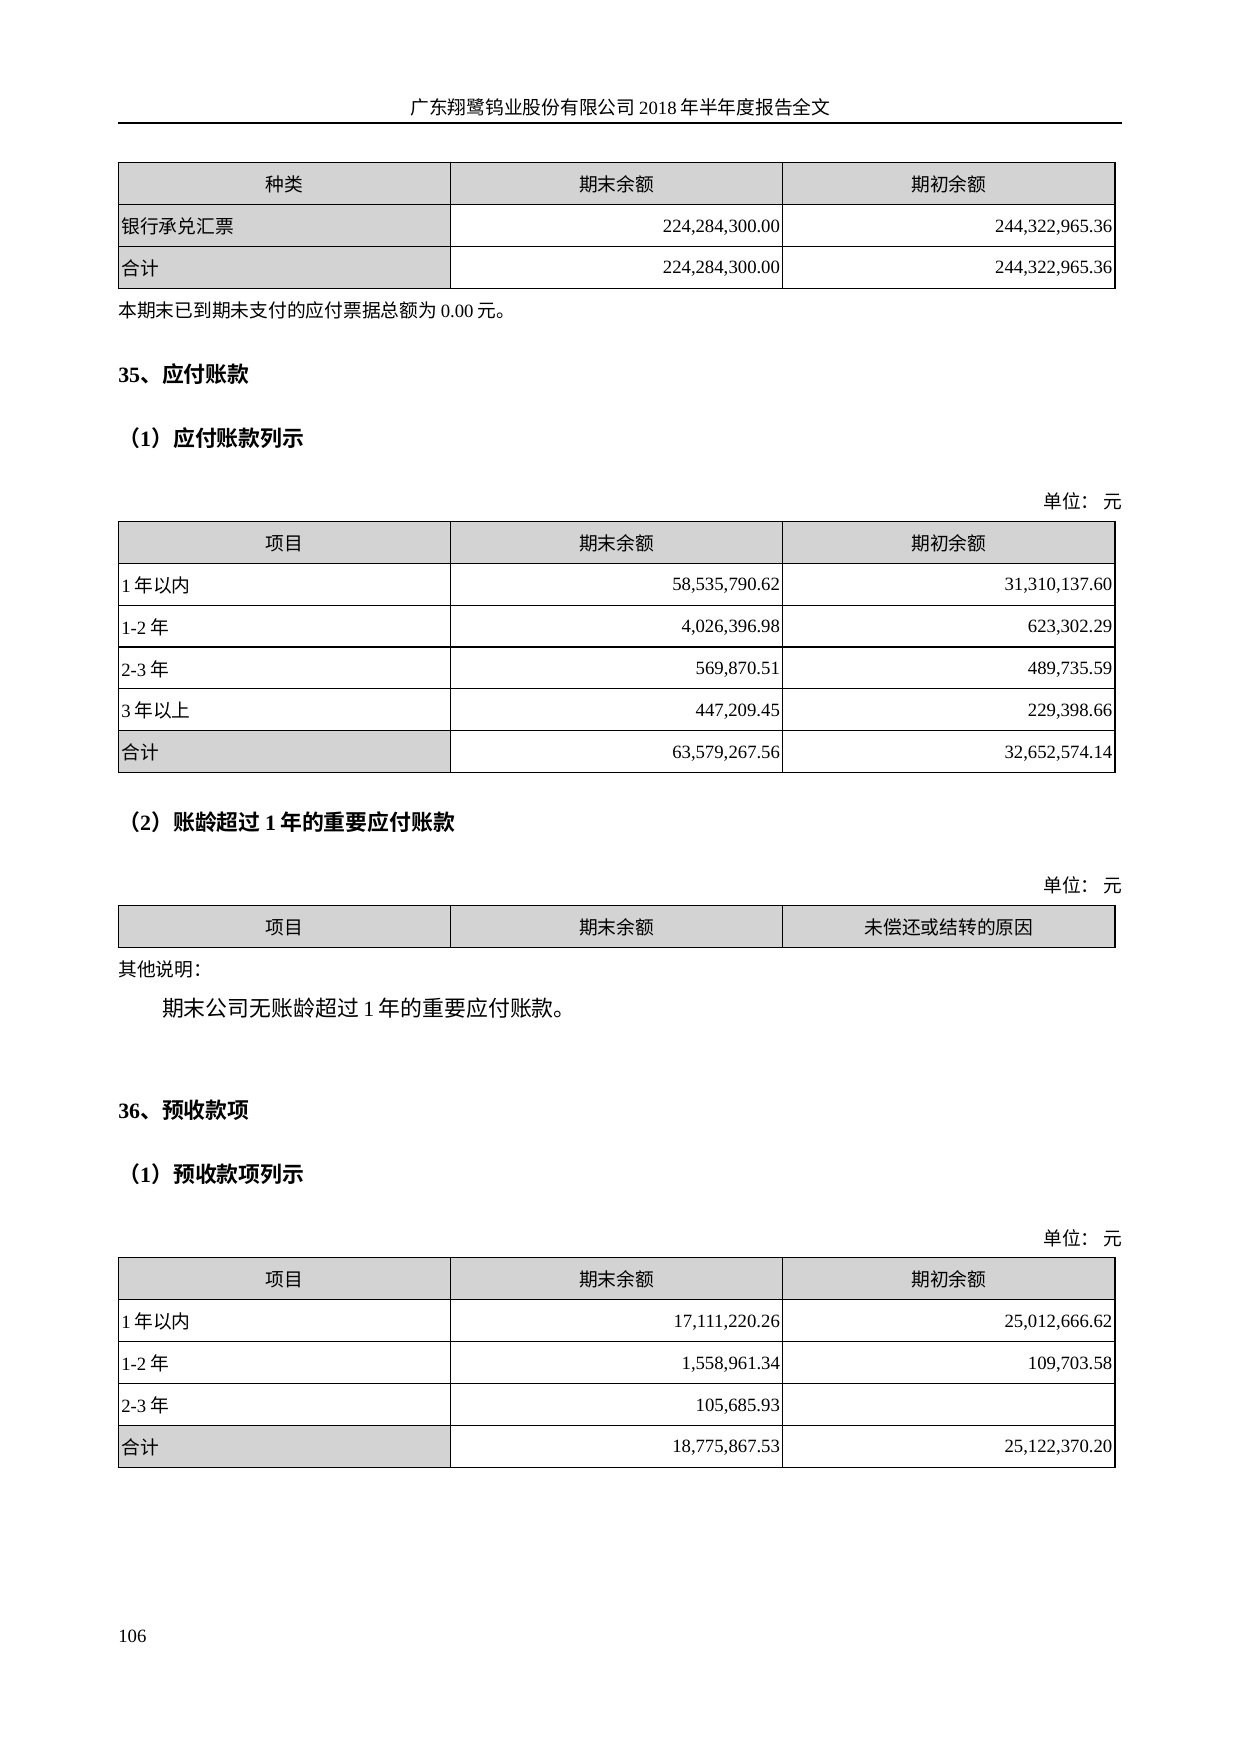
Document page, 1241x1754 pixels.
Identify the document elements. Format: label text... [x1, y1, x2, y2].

text 36、预收款项 [118, 1093, 1122, 1126]
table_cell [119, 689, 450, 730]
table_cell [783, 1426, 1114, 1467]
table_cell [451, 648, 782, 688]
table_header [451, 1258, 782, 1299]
text 单位： 元 [118, 868, 1122, 901]
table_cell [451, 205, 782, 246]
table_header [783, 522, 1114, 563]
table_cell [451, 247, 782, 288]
text （1）预收款项列示 [118, 1157, 1122, 1189]
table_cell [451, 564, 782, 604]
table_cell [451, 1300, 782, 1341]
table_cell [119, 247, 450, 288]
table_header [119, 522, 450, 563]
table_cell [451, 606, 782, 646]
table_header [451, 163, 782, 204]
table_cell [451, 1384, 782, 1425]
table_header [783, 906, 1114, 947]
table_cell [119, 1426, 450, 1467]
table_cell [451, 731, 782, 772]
text 单位： 元 [118, 484, 1122, 517]
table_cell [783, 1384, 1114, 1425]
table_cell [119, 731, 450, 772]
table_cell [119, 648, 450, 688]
text 期末公司无账龄超过1年的重要应付账款。 [118, 991, 1122, 1023]
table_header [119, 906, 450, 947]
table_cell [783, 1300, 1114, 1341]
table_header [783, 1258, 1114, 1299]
text 单位： 元 [118, 1221, 1122, 1253]
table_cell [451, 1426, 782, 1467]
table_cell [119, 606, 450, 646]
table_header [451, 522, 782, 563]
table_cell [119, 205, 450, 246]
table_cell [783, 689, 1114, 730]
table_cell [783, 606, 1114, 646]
text 其他说明： [118, 952, 1122, 984]
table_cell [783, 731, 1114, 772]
text （1）应付账款列示 [118, 420, 1122, 453]
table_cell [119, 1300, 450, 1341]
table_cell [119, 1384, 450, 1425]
text （2）账龄超过1年的重要应付账款 [118, 804, 1122, 837]
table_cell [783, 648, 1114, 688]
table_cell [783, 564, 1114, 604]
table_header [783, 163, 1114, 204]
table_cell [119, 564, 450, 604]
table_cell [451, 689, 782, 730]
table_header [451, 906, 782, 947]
text 本期末已到期未支付的应付票据总额为0.00元。 [118, 293, 1122, 325]
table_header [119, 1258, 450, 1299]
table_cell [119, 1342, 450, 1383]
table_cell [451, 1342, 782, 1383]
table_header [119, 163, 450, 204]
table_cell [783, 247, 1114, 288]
text 35、应付账款 [118, 357, 1122, 389]
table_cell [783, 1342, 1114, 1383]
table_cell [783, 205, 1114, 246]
